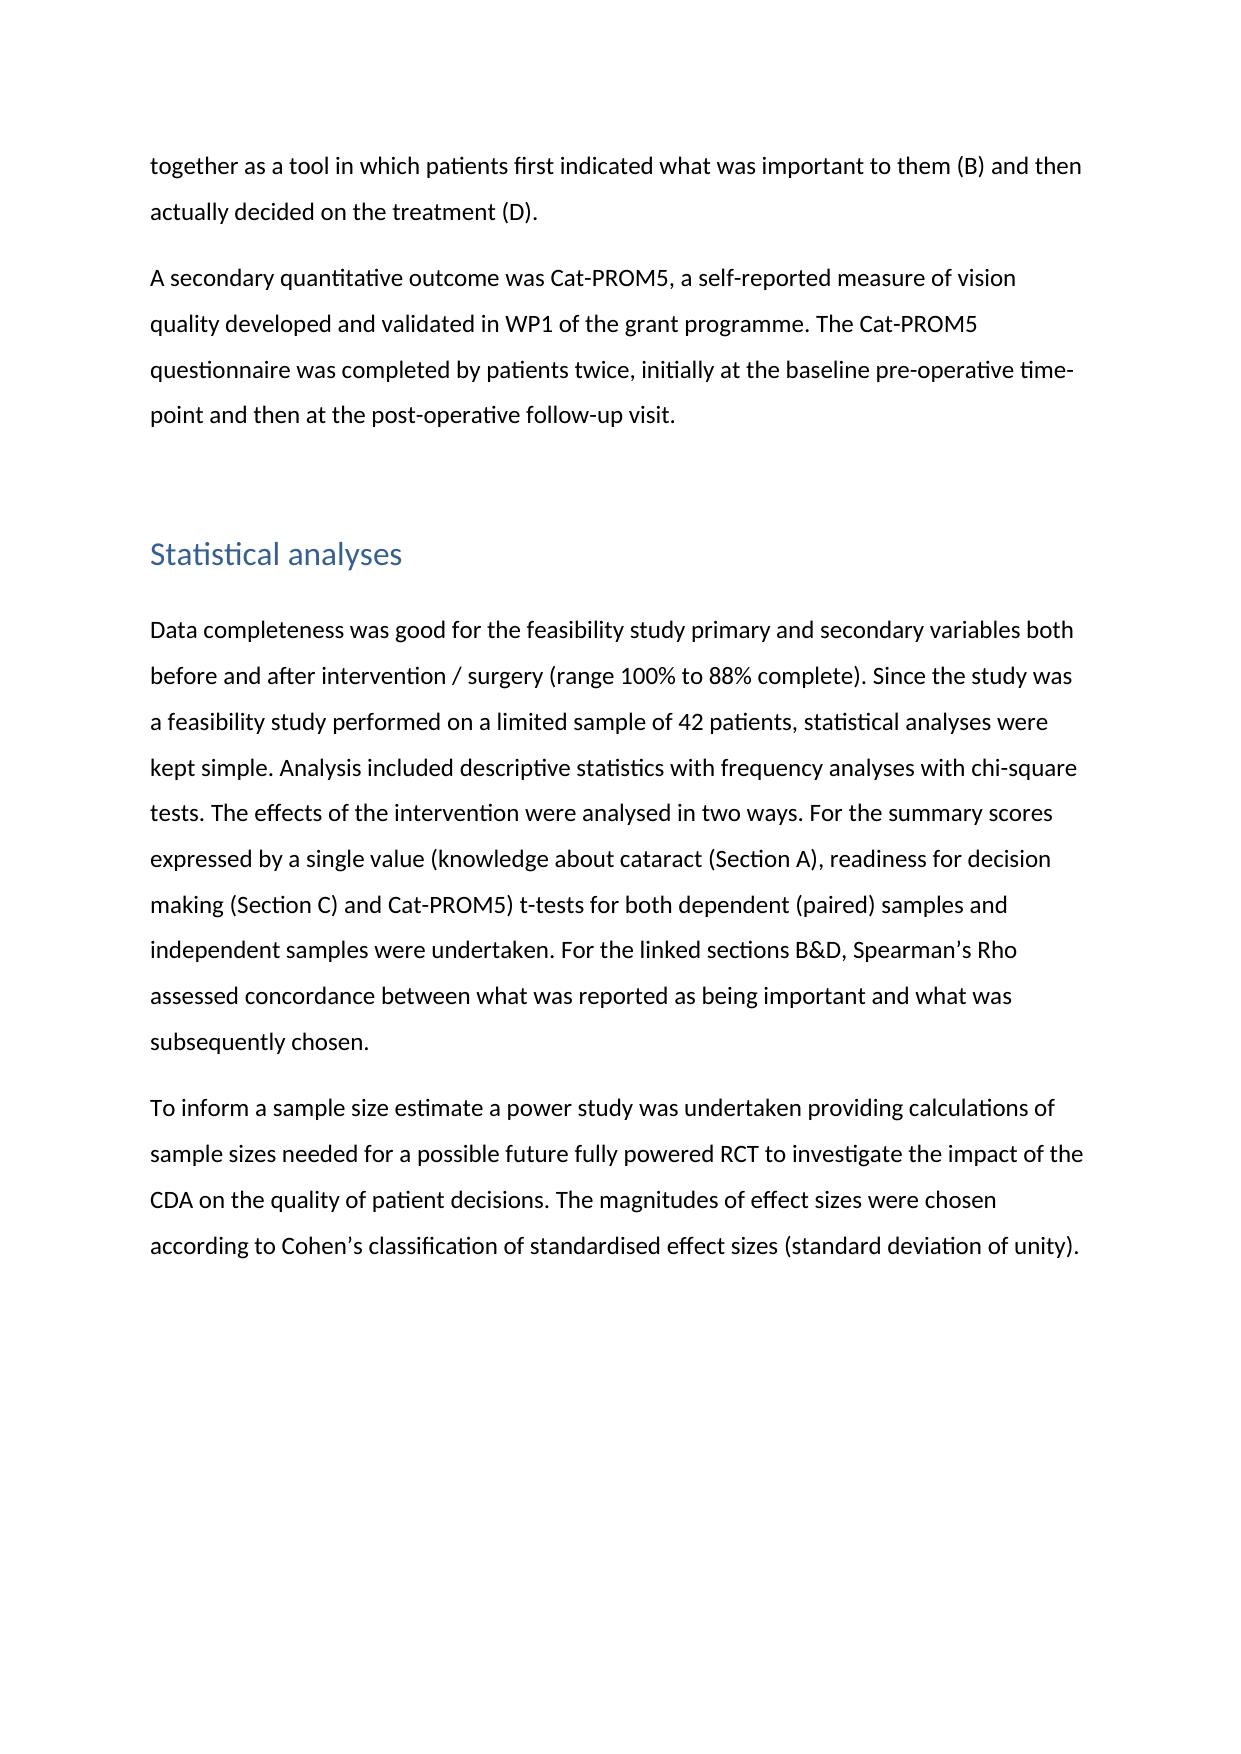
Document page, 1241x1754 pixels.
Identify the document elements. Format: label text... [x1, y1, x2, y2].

text A secondary quantitative outcome was Cat-PROM5, a self-reported measure of vision quality developed and validated in WP1 of the grant programme. The Cat-PROM5 questionnaire was completed by patients twice, initially at the baseline pre-operative time-point and then at the post-operative follow-up visit. [150, 262, 1090, 430]
text Statistical analyses [150, 533, 1090, 573]
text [150, 150, 1090, 226]
text Data completeness was good for the feasibility study primary and secondary variables both before and after intervention / surgery (range 100% to 88% complete). Since the study was a feasibility study performed on a limited sample of 42 patients, statistical analyses were kept simple. Analysis included descriptive statistics with frequency analyses with chi-square tests. The effects of the intervention were analysed in two ways. For the summary scores expressed by a single value (knowledge about cataract (Section A), readiness for decision making (Section C) and Cat-PROM5) t-tests for both dependent (paired) samples and independent samples were undertaken. For the linked sections B&D, Spearman’s Rho assessed concordance between what was reported as being important and what was subsequently chosen. [150, 614, 1090, 1057]
text To inform a sample size estimate a power study was undertaken providing calculations of sample sizes needed for a possible future fully powered RCT to investigate the impact of the CDA on the quality of patient decisions. The magnitudes of effect sizes were chosen according to Cohen’s classification of standardised effect sizes (standard deviation of unity). [150, 1093, 1090, 1260]
